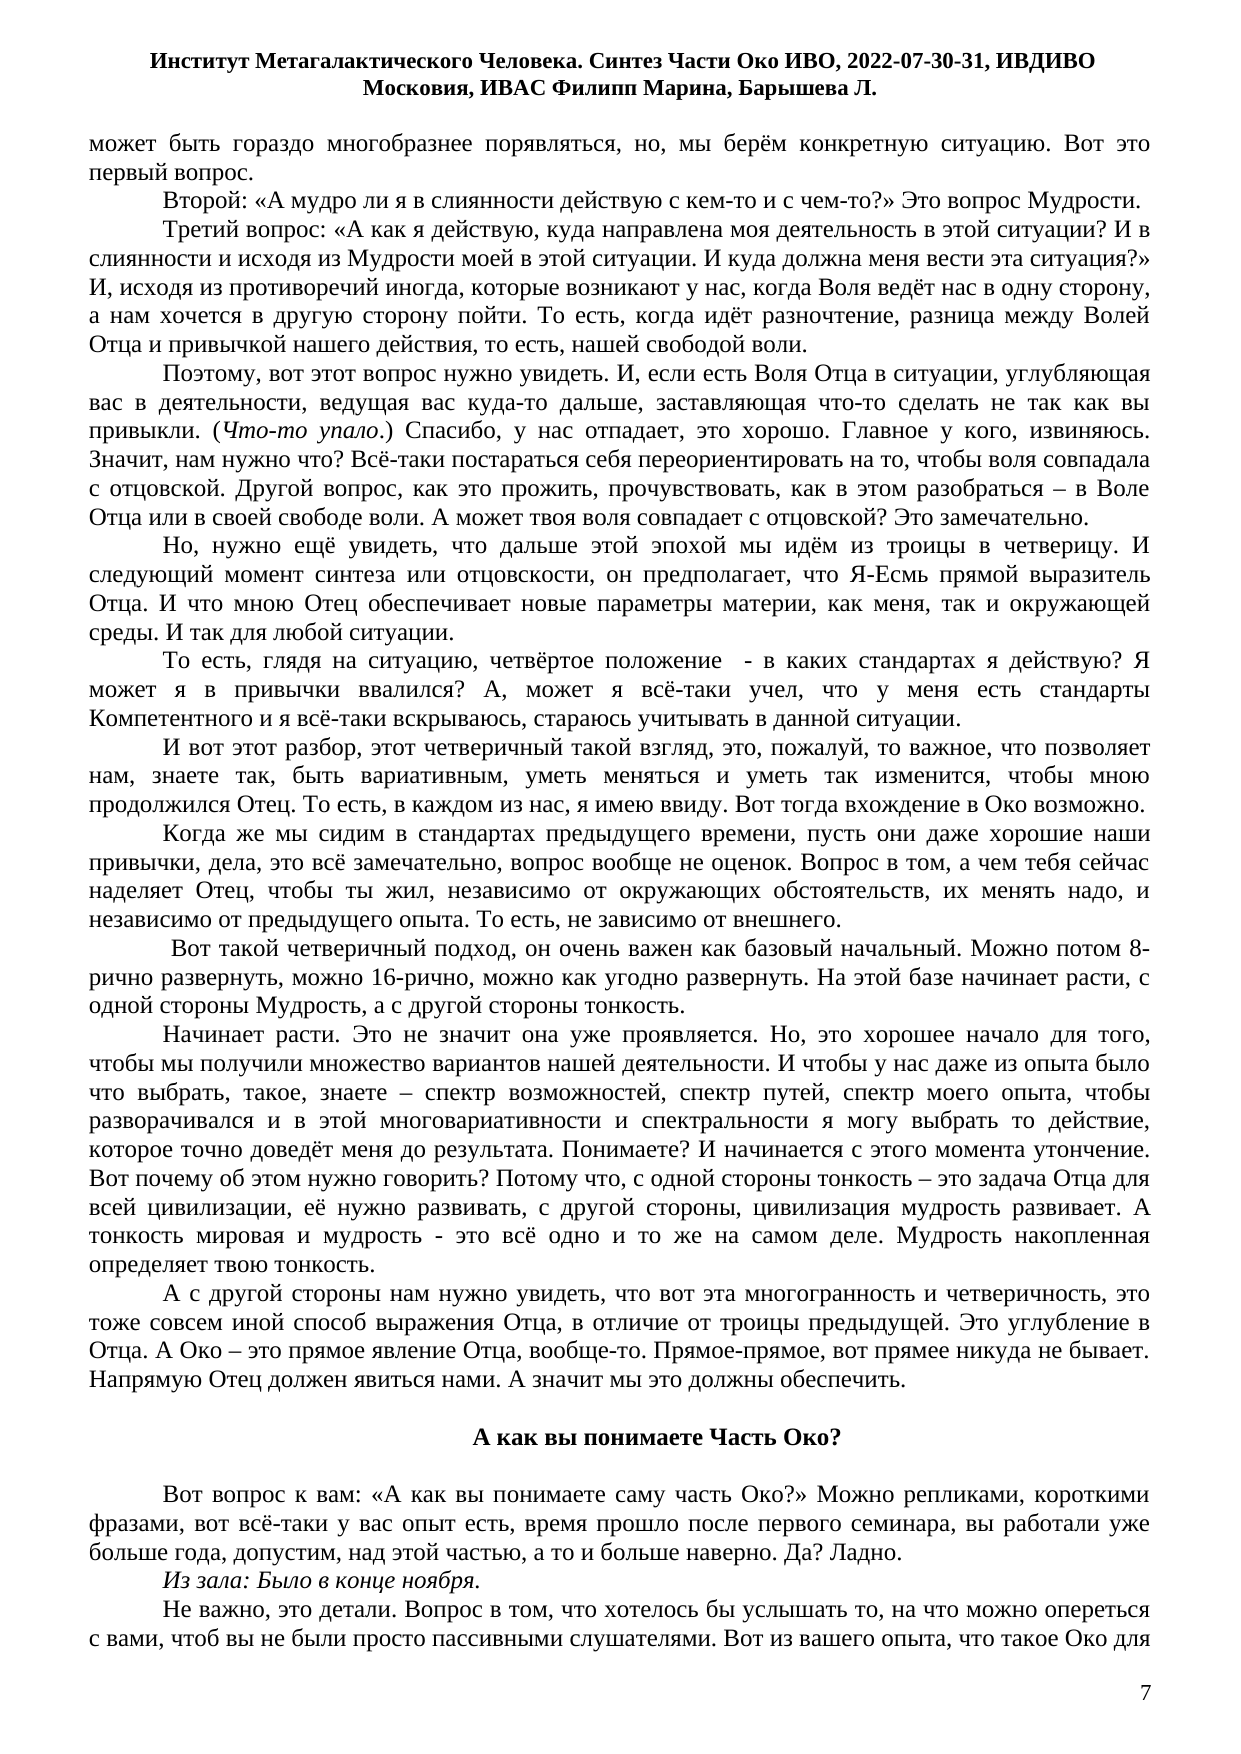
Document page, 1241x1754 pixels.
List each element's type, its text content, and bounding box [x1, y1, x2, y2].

text Третий вопрос: «А как я действую, куда направлена моя деятельность в этой ситуации? И в слиянности и исходя из Мудрости моей в этой ситуации. И куда должна меня вести эта ситуация?» И, исходя из противоречий иногда, которые возникают у нас, когда Воля ведёт нас в одну сторону, а нам хочется в другую сторону пойти. То есть, когда идёт разночтение, разница между Волей Отца и привычкой нашего действия, то есть, нашей свободой воли. [89, 214, 1152, 358]
text Поэтому, вот этот вопрос нужно увидеть. И, если есть Воля Отца в ситуации, углубляющая вас в деятельности, ведущая вас куда-то дальше, заставляющая что-то сделать не так как вы привыкли. (Что-то упало.) Спасибо, у нас отпадает, это хорошо. Главное у кого, извиняюсь. Значит, нам нужно что? Всё-таки постараться себя переориентировать на то, чтобы воля совпадала с отцовской. Другой вопрос, как это прожить, прочувствовать, как в этом разобраться – в Воле Отца или в своей свободе воли. А может твоя воля совпадает с отцовской? Это замечательно. [89, 358, 1152, 531]
text А как вы понимаете Часть Око? [89, 1422, 1152, 1451]
text Но, нужно ещё увидеть, что дальше этой эпохой мы идём из троицы в четверицу. И следующий момент синтеза или отцовскости, он предполагает, что Я-Есмь прямой выразитель Отца. И что мною Отец обеспечивает новые параметры материи, как меня, так и окружающей среды. И так для любой ситуации. [89, 531, 1152, 646]
text Вот вопрос к вам: «А как вы понимаете саму часть Око?» Можно репликами, короткими фразами, вот всё-таки у вас опыт есть, время прошло после первого семинара, вы работали уже больше года, допустим, над этой частью, а то и больше наверно. Да? Ладно. [89, 1479, 1152, 1566]
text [89, 1594, 1152, 1652]
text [89, 128, 1152, 186]
text И вот этот разбор, этот четверичный такой взгляд, это, пожалуй, то важное, что позволяет нам, знаете так, быть вариативным, уметь меняться и уметь так изменится, чтобы мною продолжился Отец. То есть, в каждом из нас, я имею ввиду. Вот тогда вхождение в Око возможно. [89, 732, 1152, 818]
text А с другой стороны нам нужно увидеть, что вот эта многогранность и четверичность, это тоже совсем иной способ выражения Отца, в отличие от троицы предыдущей. Это углубление в Отца. А Око – это прямое явление Отца, вообще-то. Прямое-прямое, вот прямее никуда не бывает. Напрямую Отец должен явиться нами. А значит мы это должны обеспечить. [89, 1278, 1152, 1393]
text Второй: «А мудро ли я в слиянности действую с кем-то и с чем-то?» Это вопрос Мудрости. [89, 186, 1152, 214]
text Когда же мы сидим в стандартах предыдущего времени, пусть они даже хорошие наши привычки, дела, это всё замечательно, вопрос вообще не оценок. Вопрос в том, а чем тебя сейчас наделяет Отец, чтобы ты жил, независимо от окружающих обстоятельств, их менять надо, и независимо от предыдущего опыта. То есть, не зависимо от внешнего. [89, 818, 1152, 933]
text Вот такой четверичный подход, он очень важен как базовый начальный. Можно потом 8-рично развернуть, можно 16-рично, можно как угодно развернуть. На этой базе начинает расти, с одной стороны Мудрость, а с другой стороны тонкость. [89, 933, 1152, 1019]
text Начинает расти. Это не значит она уже проявляется. Но, это хорошее начало для того, чтобы мы получили множество вариантов нашей деятельности. И чтобы у нас даже из опыта было что выбрать, такое, знаете – спектр возможностей, спектр путей, спектр моего опыта, чтобы разворачивался и в этой многовариативности и спектральности я могу выбрать то действие, которое точно доведёт меня до результата. Понимаете? И начинается с этого момента утончение. Вот почему об этом нужно говорить? Потому что, с одной стороны тонкость – это задача Отца для всей цивилизации, её нужно развивать, с другой стороны, цивилизация мудрость развивает. А тонкость мировая и мудрость - это всё одно и то же на самом деле. Мудрость накопленная определяет твою тонкость. [89, 1019, 1152, 1278]
text Из зала: Было в конце ноября. [89, 1566, 1152, 1594]
text То есть, глядя на ситуацию, четвёртое положение - в каких стандартах я действую? Я может я в привычки ввалился? А, может я всё-таки учел, что у меня есть стандарты Компетентного и я всё-таки вскрываюсь, стараюсь учитывать в данной ситуации. [89, 646, 1152, 732]
